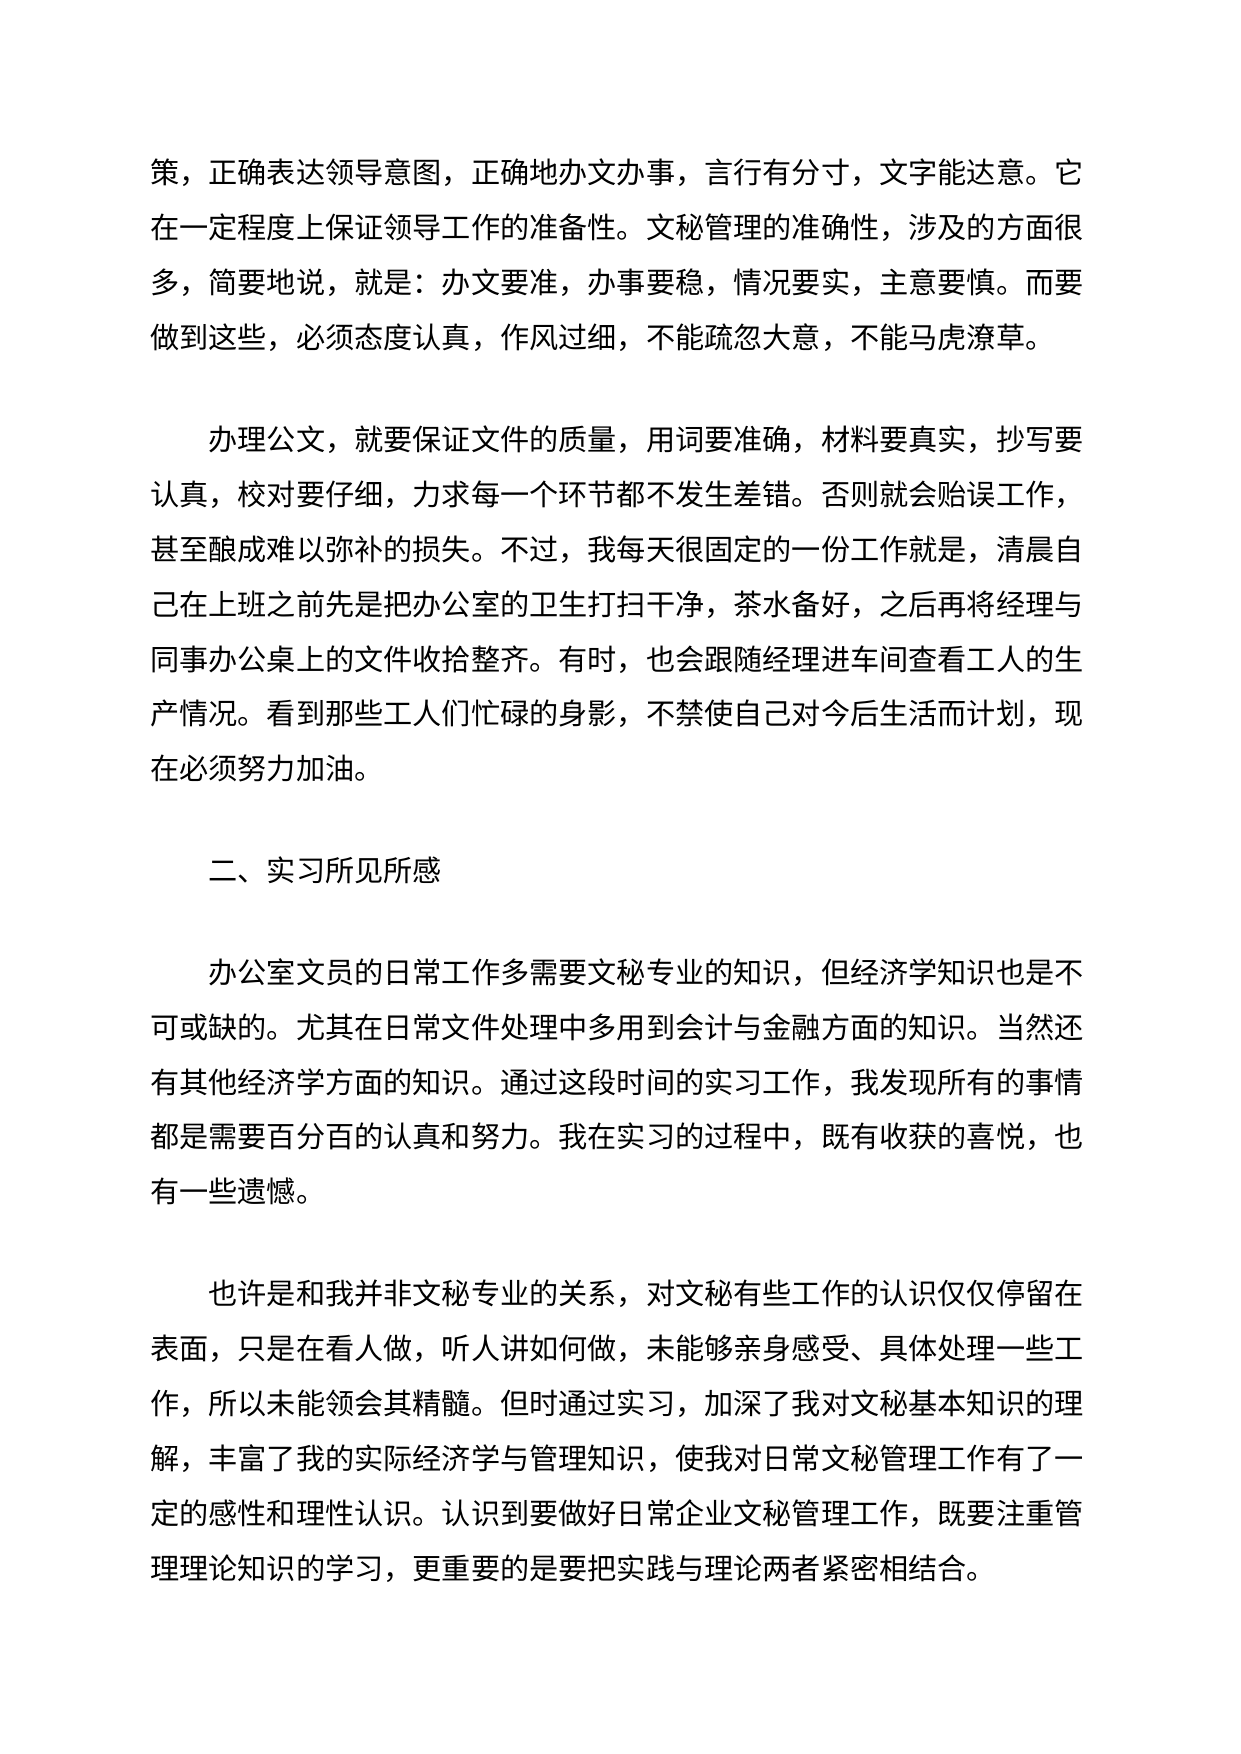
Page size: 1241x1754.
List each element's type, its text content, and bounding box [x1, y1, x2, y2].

text 二、实习所见所感 [150, 848, 1090, 890]
text 办理公文，就要保证文件的质量，用词要准确，材料要真实，抄写要认真，校对要仔细，力求每一个环节都不发生差错。否则就会贻误工作，甚至酿成难以弥补的损失。不过，我每天很固定的一份工作就是，清晨自己在上班之前先是把办公室的卫生打扫干净，茶水备好，之后再将经理与同事办公桌上的文件收拾整齐。有时，也会跟随经理进车间查看工人的生产情况。看到那些工人们忙碌的身影，不禁使自己对今后生活而计划，现在必须努力加油。 [150, 416, 1090, 788]
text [150, 150, 1090, 357]
text 也许是和我并非文秘专业的关系，对文秘有些工作的认识仅仅停留在表面，只是在看人做，听人讲如何做，未能够亲身感受、具体处理一些工作，所以未能领会其精髓。但时通过实习，加深了我对文秘基本知识的理解，丰富了我的实际经济学与管理知识，使我对日常文秘管理工作有了一定的感性和理性认识。认识到要做好日常企业文秘管理工作，既要注重管理理论知识的学习，更重要的是要把实践与理论两者紧密相结合。 [150, 1271, 1090, 1587]
text 办公室文员的日常工作多需要文秘专业的知识，但经济学知识也是不可或缺的。尤其在日常文件处理中多用到会计与金融方面的知识。当然还有其他经济学方面的知识。通过这段时间的实习工作，我发现所有的事情都是需要百分百的认真和努力。我在实习的过程中，既有收获的喜悦，也有一些遗憾。 [150, 949, 1090, 1211]
